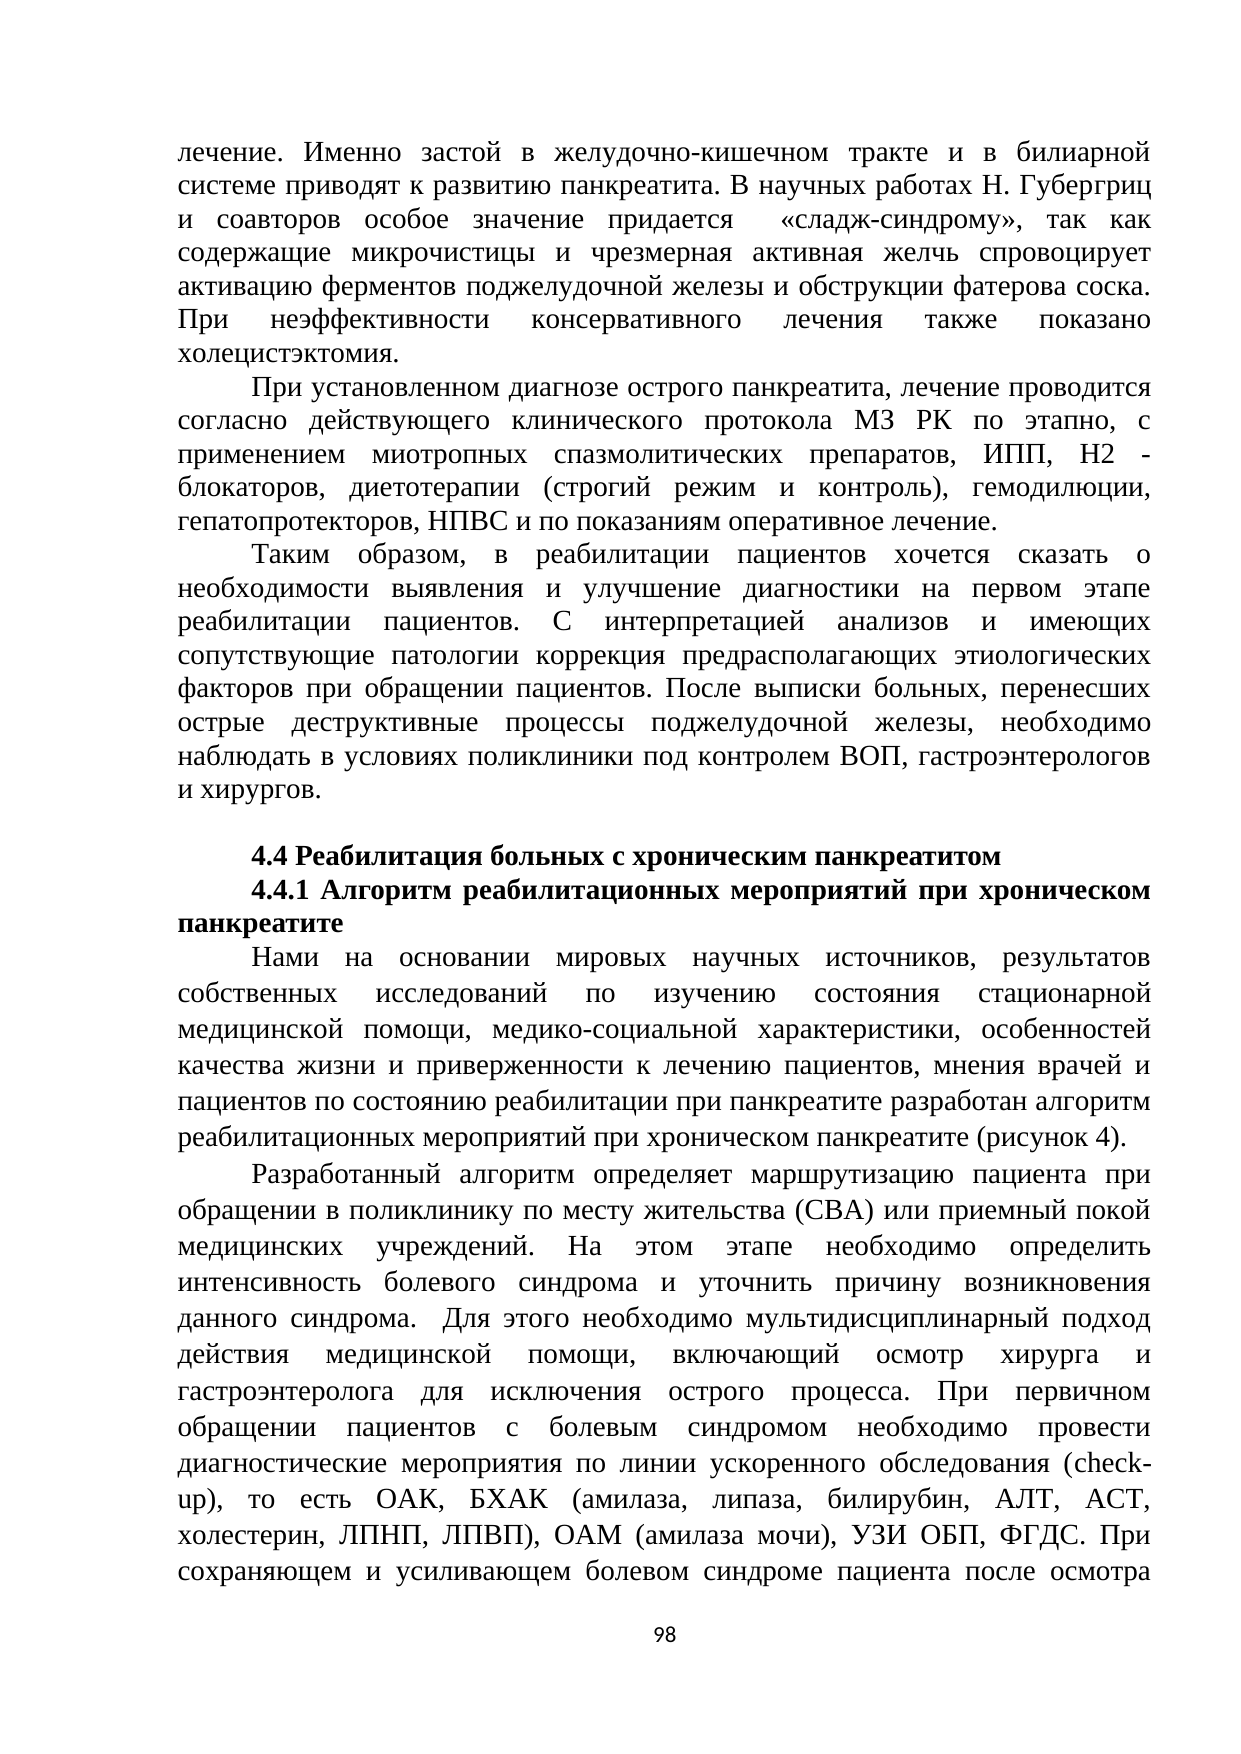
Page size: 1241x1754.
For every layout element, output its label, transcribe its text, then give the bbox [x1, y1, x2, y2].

text Нами на основании мировых научных источников, результатов собственных исследований по изучению состояния стационарной медицинской помощи, медико-социальной характеристики, особенностей качества жизни и приверженности к лечению пациентов, мнения врачей и пациентов по состоянию реабилитации при панкреатите разработан алгоритм реабилитационных мероприятий при хроническом панкреатите (рисунок 4). [177, 939, 1152, 1153]
text Таким образом, в реабилитации пациентов хочется сказать о необходимости выявления и улучшение диагностики на первом этапе реабилитации пациентов. С интерпретацией анализов и имеющих сопутствующие патологии коррекция предрасполагающих этиологических факторов при обращении пациентов. После выписки больных, перенесших острые деструктивные процессы поджелудочной железы, необходимо наблюдать в условиях поликлиники под контролем ВОП, гастроэнтерологов и хирургов. [177, 536, 1152, 805]
text 4.4.1 Алгоритм реабилитационных мероприятий при хроническом панкреатите [177, 872, 1152, 939]
text 4.4 Реабилитация больных с хроническим панкреатитом [177, 838, 1152, 872]
text При установленном диагнозе острого панкреатита, лечение проводится согласно действующего клинического протокола МЗ РК по этапно, с применением миотропных спазмолитических препаратов, ИПП, Н2 - блокаторов, диетотерапии (строгий режим и контроль), гемодилюции, гепатопротекторов, НПВС и по показаниям оперативное лечение. [177, 369, 1152, 536]
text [177, 134, 1152, 369]
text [177, 1156, 1152, 1587]
